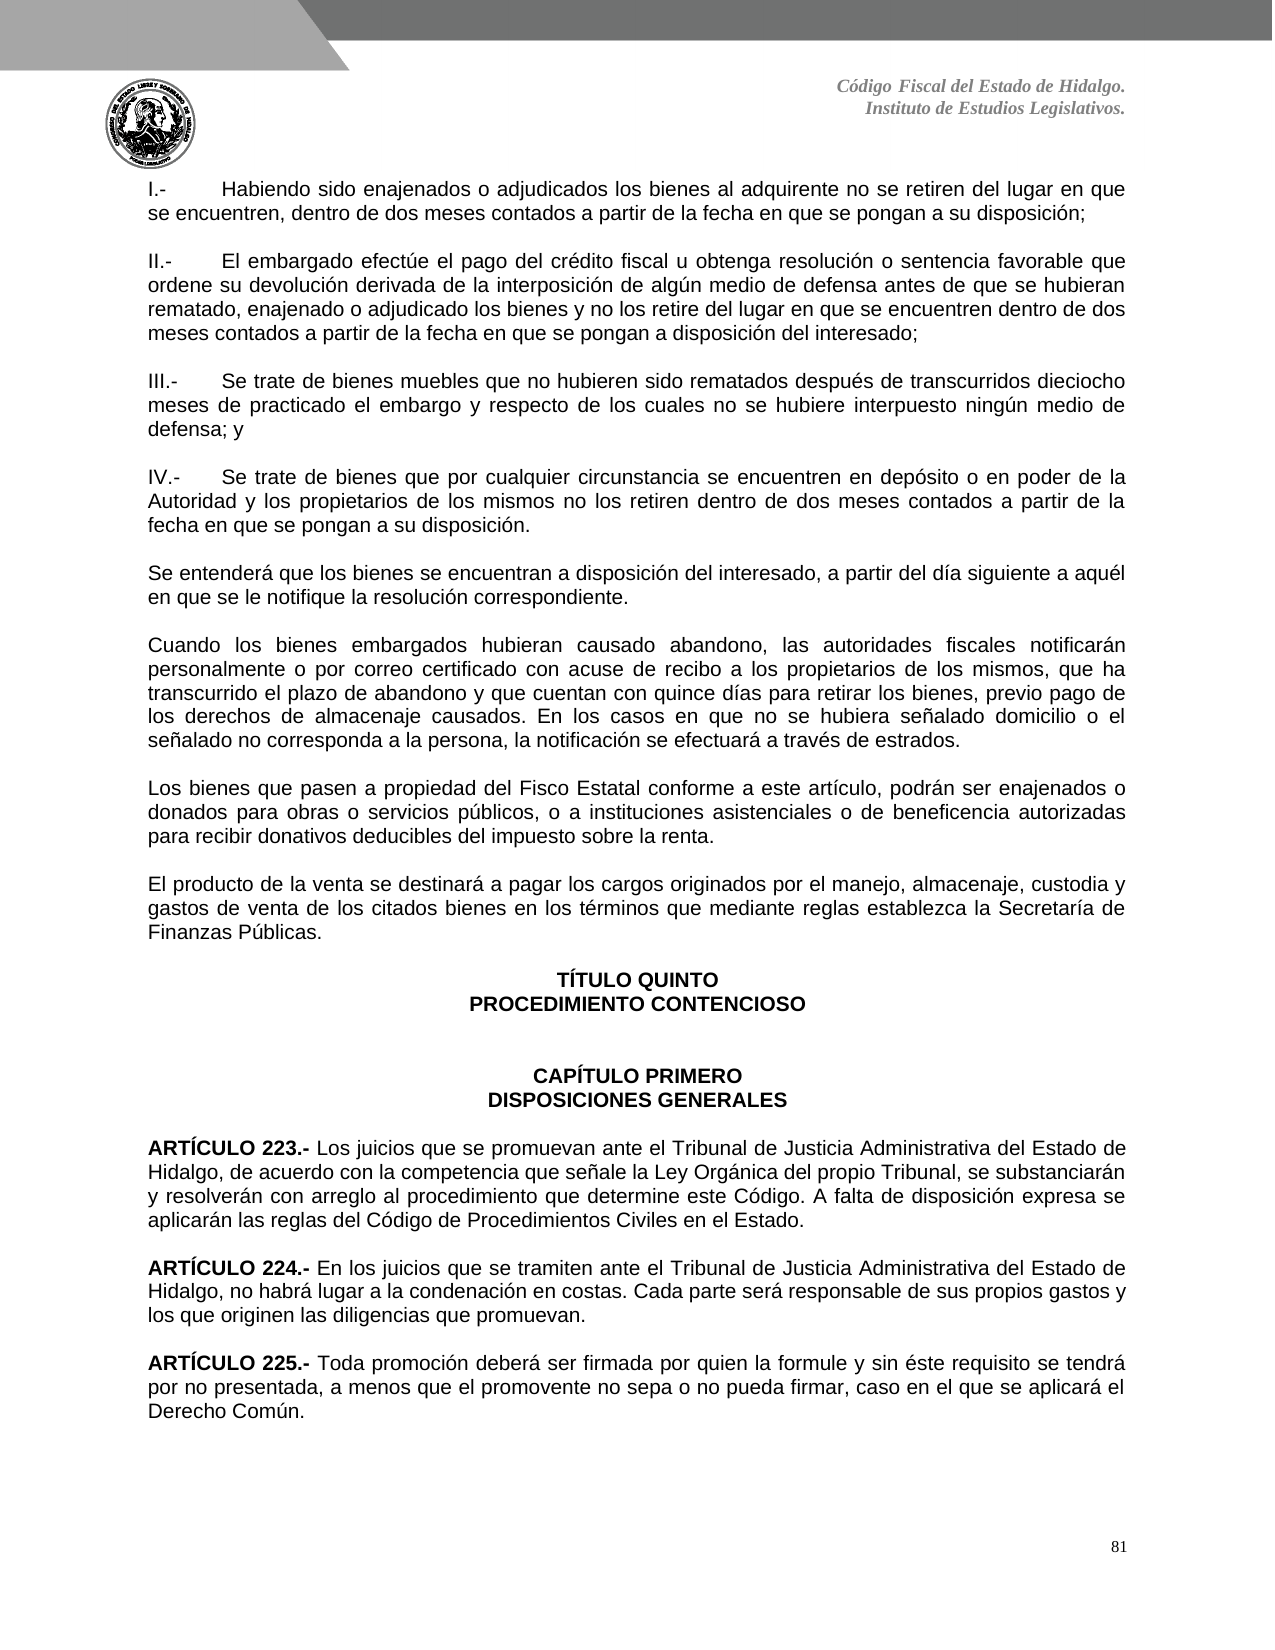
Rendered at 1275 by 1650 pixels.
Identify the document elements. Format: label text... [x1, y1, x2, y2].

text El producto de la venta se destinará a pagar los cargos originados por el manejo, almacenaje, custodia y gastos de venta de los citados bienes en los términos que mediante reglas establezca la Secretaría de Finanzas Públicas. [148, 872, 1127, 944]
text DISPOSICIONES GENERALES [148, 1088, 1127, 1112]
text Cuando los bienes embargados hubieran causado abandono, las autoridades fiscales notificarán personalmente o por correo certificado con acuse de recibo a los propietarios de los mismos, que ha transcurrido el plazo de abandono y que cuentan con quince días para retirar los bienes, previo pago de los derechos de almacenaje causados. En los casos en que no se hubiera señalado domicilio o el señalado no corresponda a la persona, la notificación se efectuará a través de estrados. [148, 632, 1127, 752]
picture [0, 0, 1272, 171]
text TÍTULO QUINTO [148, 968, 1127, 992]
text III.- Se trate de bienes muebles que no hubieren sido rematados después de transcurridos dieciocho meses de practicado el embargo y respecto de los cuales no se hubiere interpuesto ningún medio de defensa; y [148, 369, 1127, 441]
text Los bienes que pasen a propiedad del Fisco Estatal conforme a este artículo, podrán ser enajenados o donados para obras o servicios públicos, o a instituciones asistenciales o de beneficencia autorizadas para recibir donativos deducibles del impuesto sobre la renta. [148, 776, 1127, 848]
text ARTÍCULO 224.- En los juicios que se tramiten ante el Tribunal de Justicia Administrativa del Estado de Hidalgo, no habrá lugar a la condenación en costas. Cada parte será responsable de sus propios gastos y los que originen las diligencias que promuevan. [148, 1255, 1127, 1327]
text CAPÍTULO PRIMERO [148, 1064, 1127, 1088]
text IV.- Se trate de bienes que por cualquier circunstancia se encuentren en depósito o en poder de la Autoridad y los propietarios de los mismos no los retiren dentro de dos meses contados a partir de la fecha en que se pongan a su disposición. [148, 465, 1127, 537]
text ARTÍCULO 225.- Toda promoción deberá ser firmada por quien la formule y sin éste requisito se tendrá por no presentada, a menos que el promovente no sepa o no pueda firmar, caso en el que se aplicará el Derecho Común. [148, 1351, 1127, 1423]
text II.- El embargado efectúe el pago del crédito fiscal u obtenga resolución o sentencia favorable que ordene su devolución derivada de la interposición de algún medio de defensa antes de que se hubieran rematado, enajenado o adjudicado los bienes y no los retire del lugar en que se encuentren dentro de dos meses contados a partir de la fecha en que se pongan a disposición del interesado; [148, 249, 1127, 345]
text Se entenderá que los bienes se encuentran a disposición del interesado, a partir del día siguiente a aquél en que se le notifique la resolución correspondiente. [148, 561, 1127, 608]
text ARTÍCULO 223.- Los juicios que se promuevan ante el Tribunal de Justicia Administrativa del Estado de Hidalgo, de acuerdo con la competencia que señale la Ley Orgánica del propio Tribunal, se substanciarán y resolverán con arreglo al procedimiento que determine este Código. A falta de disposición expresa se aplicarán las reglas del Código de Procedimientos Civiles en el Estado. [148, 1136, 1127, 1231]
text I.- Habiendo sido enajenados o adjudicados los bienes al adquirente no se retiren del lugar en que se encuentren, dentro de dos meses contados a partir de la fecha en que se pongan a su disposición; [148, 177, 1127, 225]
text PROCEDIMIENTO CONTENCIOSO [148, 992, 1127, 1016]
